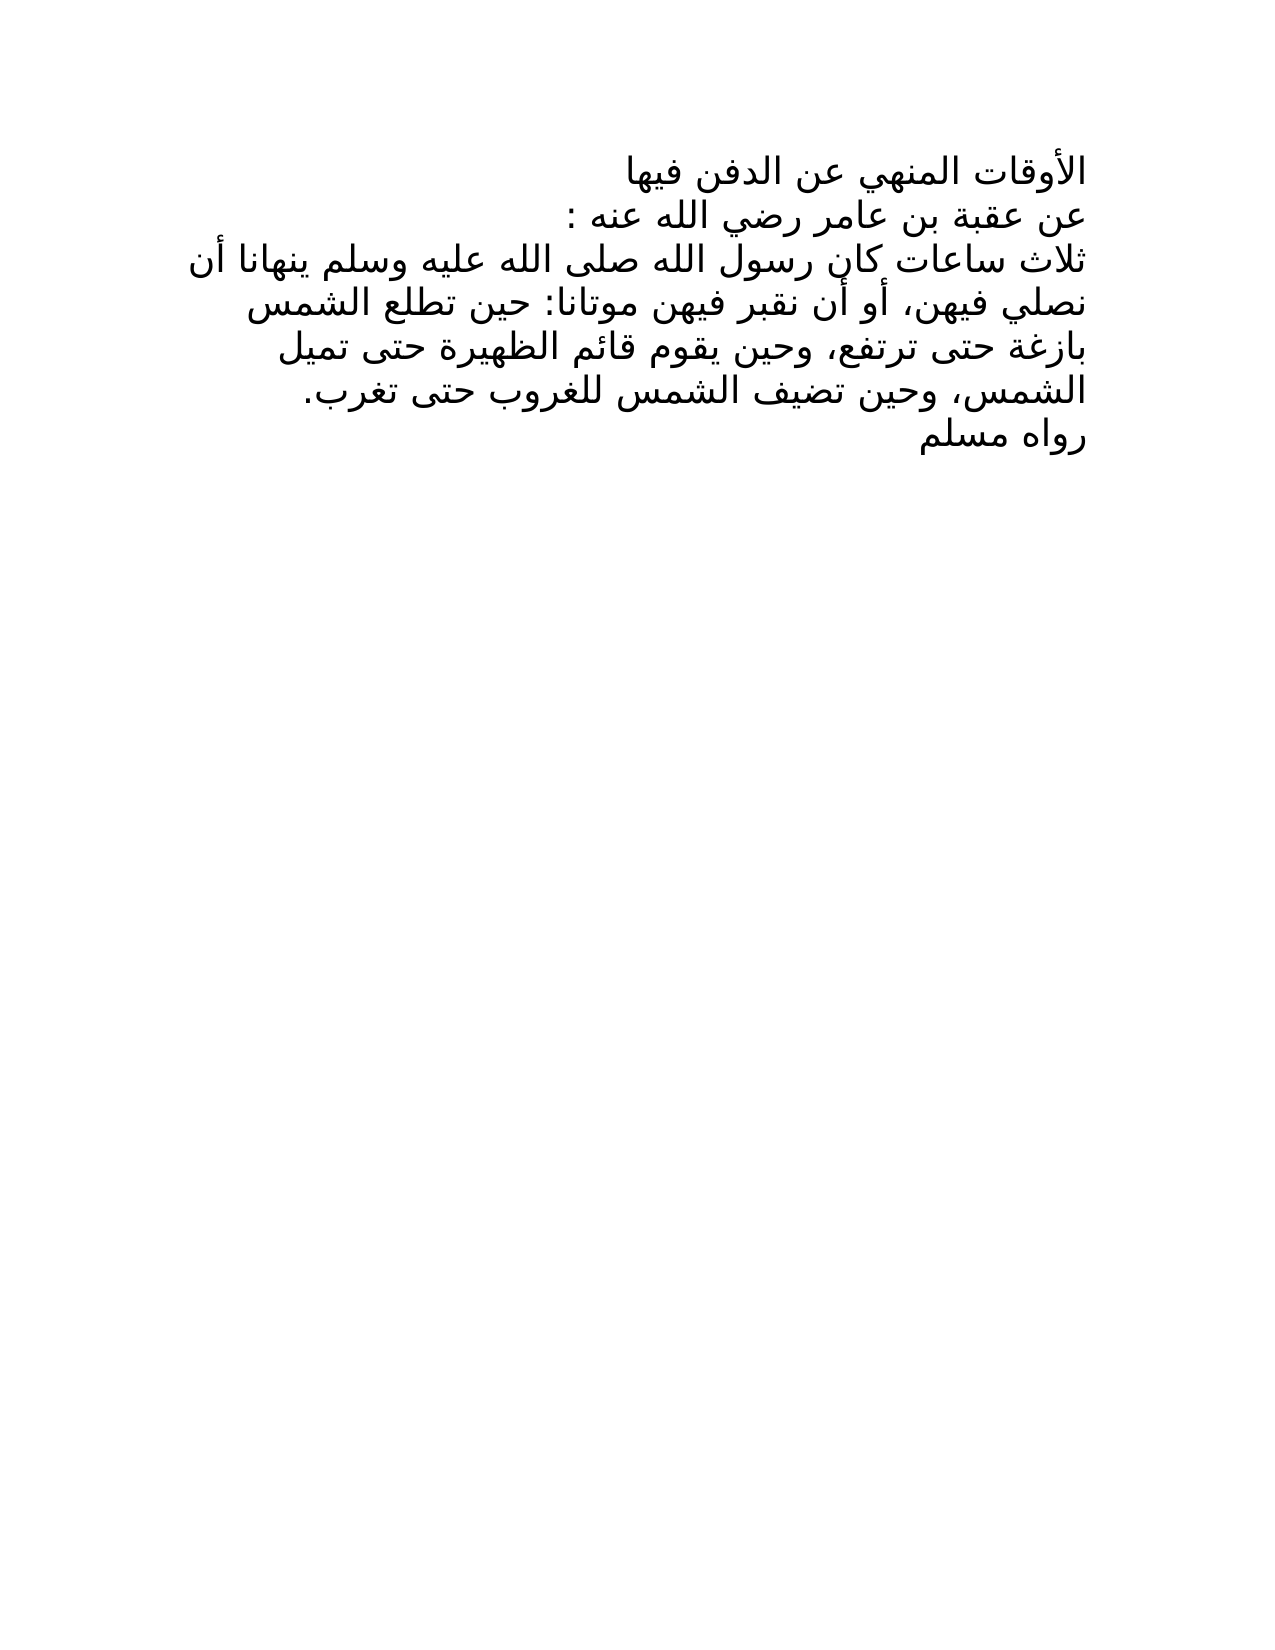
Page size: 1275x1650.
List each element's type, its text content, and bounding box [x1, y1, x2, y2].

text ثلاث ساعات كان رسول الله صلى الله عليه وسلم ينهانا أن نصلي فيهن، أو أن نقبر فيهن موتانا: حين تطلع الشمس بازغة حتى ترتفع، وحين يقوم قائم الظهيرة حتى تميل الشمس، وحين تضيف الشمس للغروب حتى تغرب. [187, 237, 1087, 412]
text عن عقبة بن عامر رضي الله عنه : [187, 194, 1087, 237]
text الأوقات المنهي عن الدفن فيها [187, 150, 1087, 194]
text رواه مسلم [187, 412, 1087, 456]
